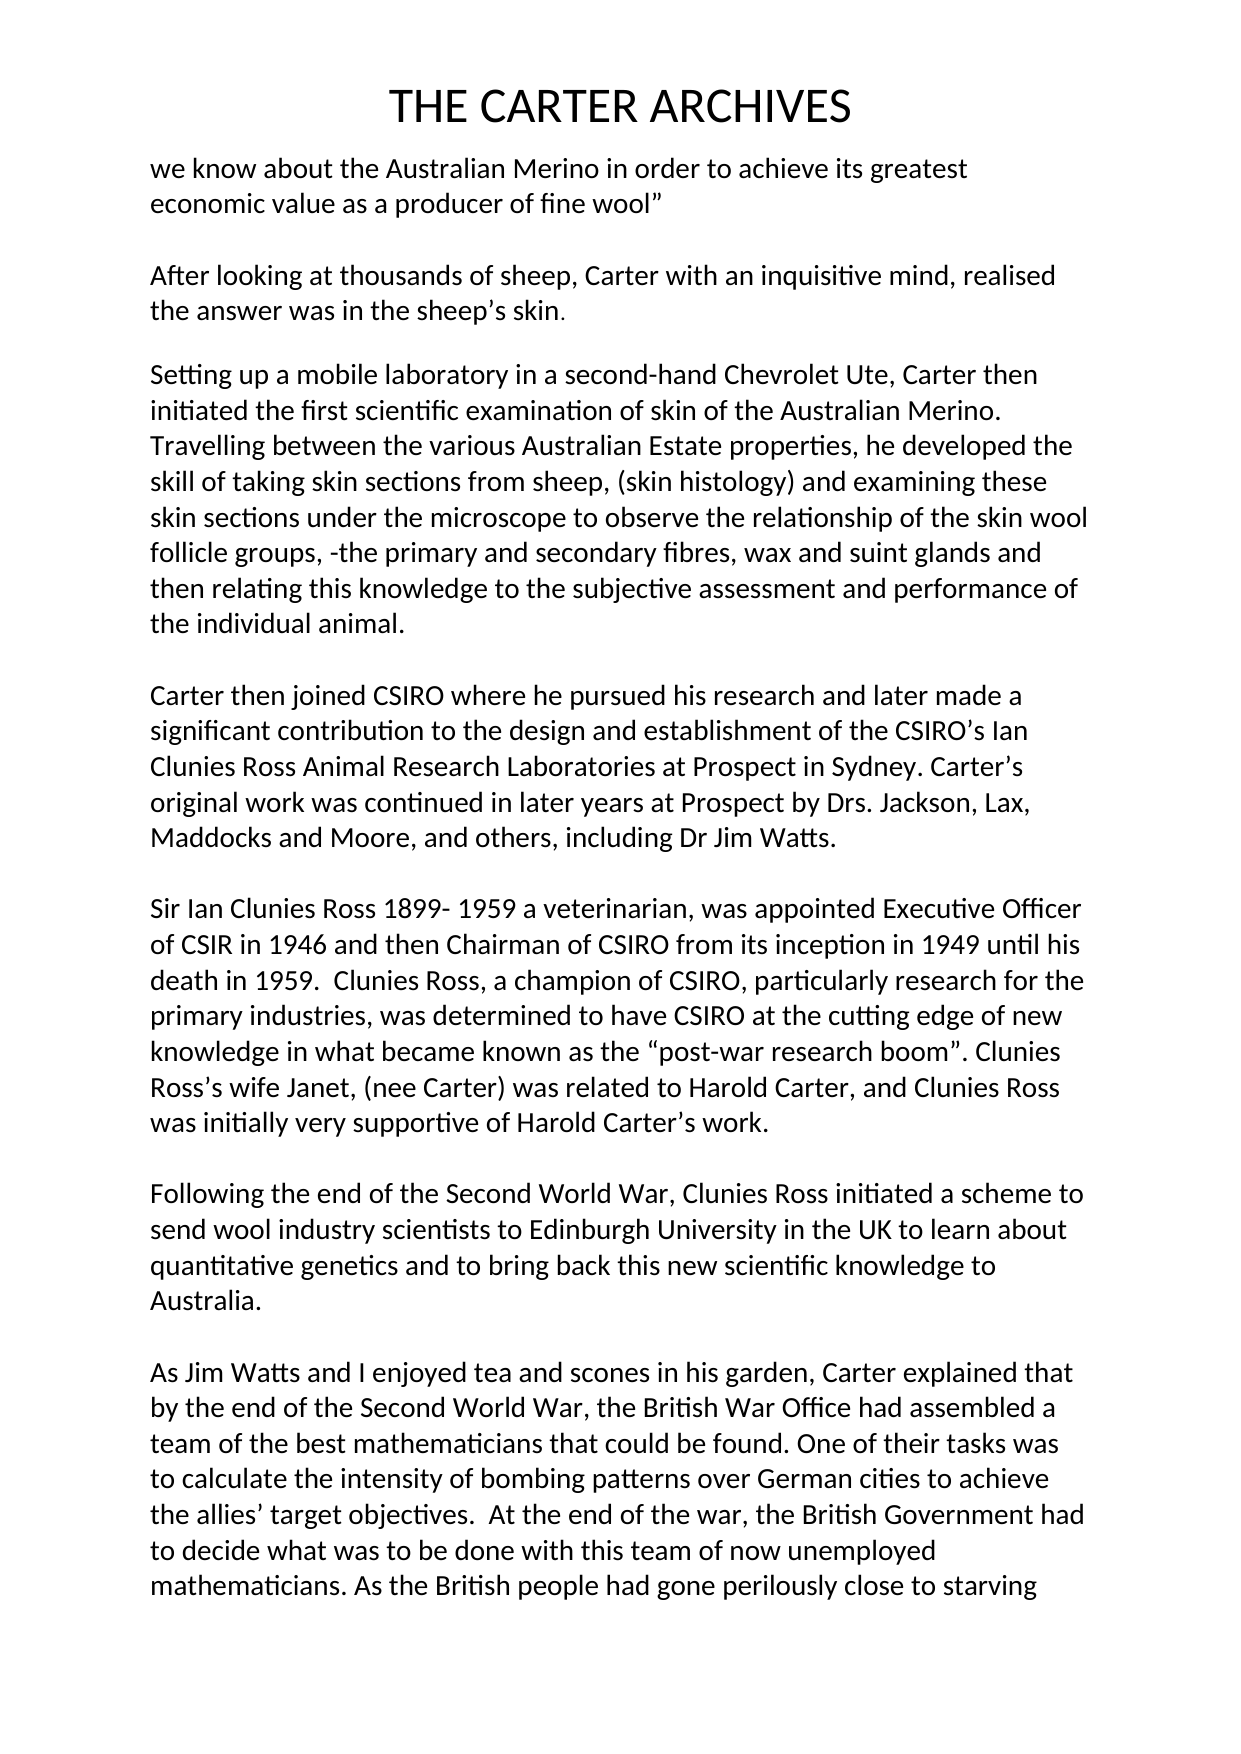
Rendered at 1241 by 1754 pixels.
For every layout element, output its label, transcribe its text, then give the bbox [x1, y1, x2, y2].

text Following the end of the Second World War, Clunies Ross initiated a scheme to send wool industry scientists to Edinburgh University in the UK to learn about quantitative genetics and to bring back this new scientific knowledge to Australia. [150, 1176, 1090, 1318]
text Setting up a mobile laboratory in a second-hand Chevrolet Ute, Carter then initiated the first scientific examination of skin of the Australian Merino. Travelling between the various Australian Estate properties, he developed the skill of taking skin sections from sheep, (skin histology) and examining these skin sections under the microscope to observe the relationship of the skin wool follicle groups, -the primary and secondary fibres, wax and suint glands and then relating this knowledge to the subjective assessment and performance of the individual animal. [150, 356, 1090, 641]
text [150, 150, 1090, 221]
text Sir Ian Clunies Ross 1899- 1959 a veterinarian, was appointed Executive Officer of CSIR in 1946 and then Chairman of CSIRO from its inception in 1949 until his death in 1959. Clunies Ross, a champion of CSIRO, particularly research for the primary industries, was determined to have CSIRO at the cutting edge of new knowledge in what became known as the “post-war research boom”. Clunies Ross’s wife Janet, (nee Carter) was related to Harold Carter, and Clunies Ross was initially very supportive of Harold Carter’s work. [150, 891, 1090, 1140]
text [150, 1354, 1090, 1603]
text After looking at thousands of sheep, Carter with an inquisitive mind, realised the answer was in the sheep’s skin. [150, 257, 1090, 328]
text Carter then joined CSIRO where he pursued his research and later made a significant contribution to the design and establishment of the CSIRO’s Ian Clunies Ross Animal Research Laboratories at Prospect in Sydney. Carter’s original work was continued in later years at Prospect by Drs. Jackson, Lax, Maddocks and Moore, and others, including Dr Jim Watts. [150, 677, 1090, 855]
